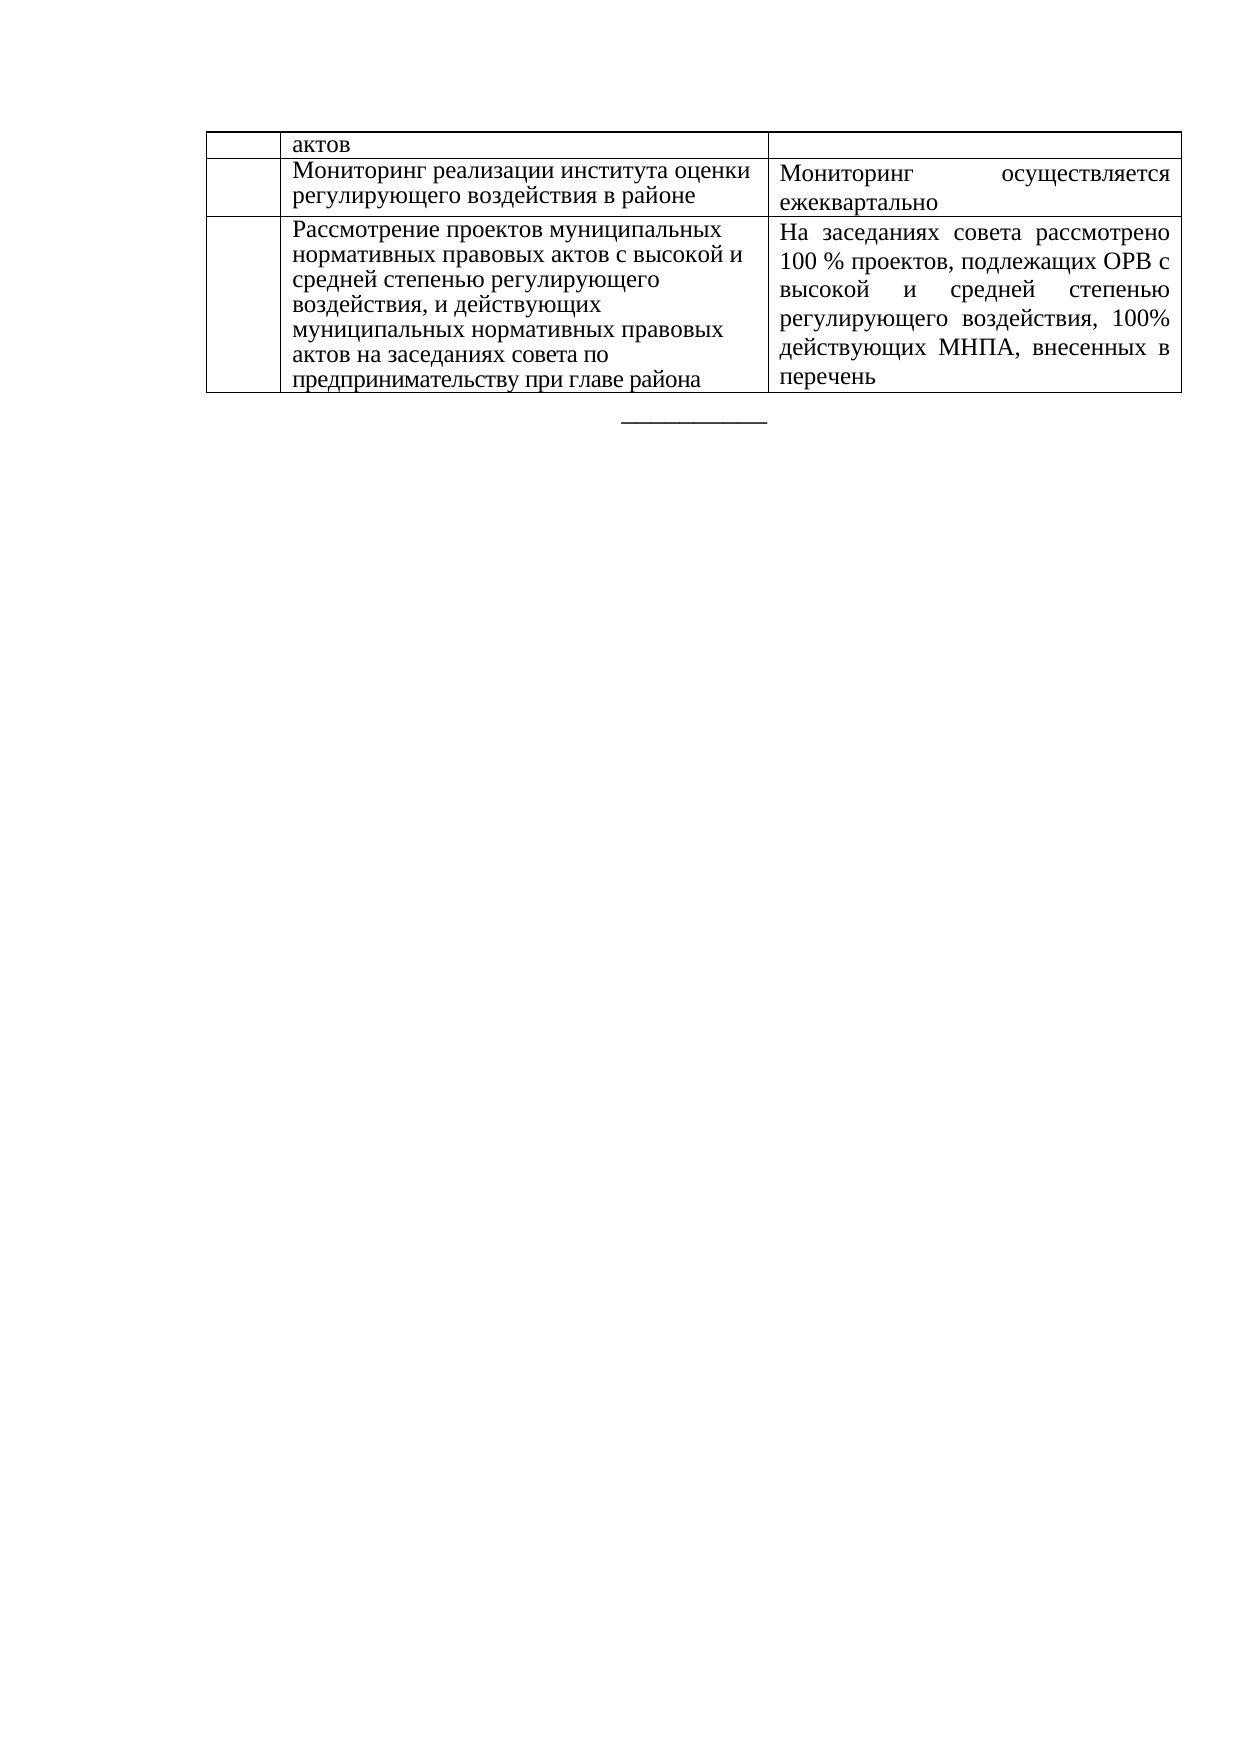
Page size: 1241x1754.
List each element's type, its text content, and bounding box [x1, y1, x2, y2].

table_cell Мониторинг реализации института оценки регулирующего воздействия в районе [281, 159, 768, 216]
table_cell [207, 133, 280, 157]
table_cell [769, 133, 1181, 157]
table_cell Мониторинг осуществляется ежеквартально [769, 159, 1181, 216]
text __________ [207, 393, 1181, 427]
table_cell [281, 133, 768, 157]
table_cell Рассмотрение проектов муниципальных нормативных правовых актов с высокой и средней степенью регулирующего воздействия, и действующих муниципальных нормативных правовых актов на заседаниях совета по предпринимательству при главе района [281, 217, 768, 392]
table_cell [207, 159, 280, 216]
table_cell На заседаниях совета рассмотрено 100 % проектов, подлежащих ОРВ с высокой и средней степенью регулирующего воздействия, 100% действующих МНПА, внесенных в перечень [769, 217, 1181, 392]
table_cell [207, 217, 280, 392]
